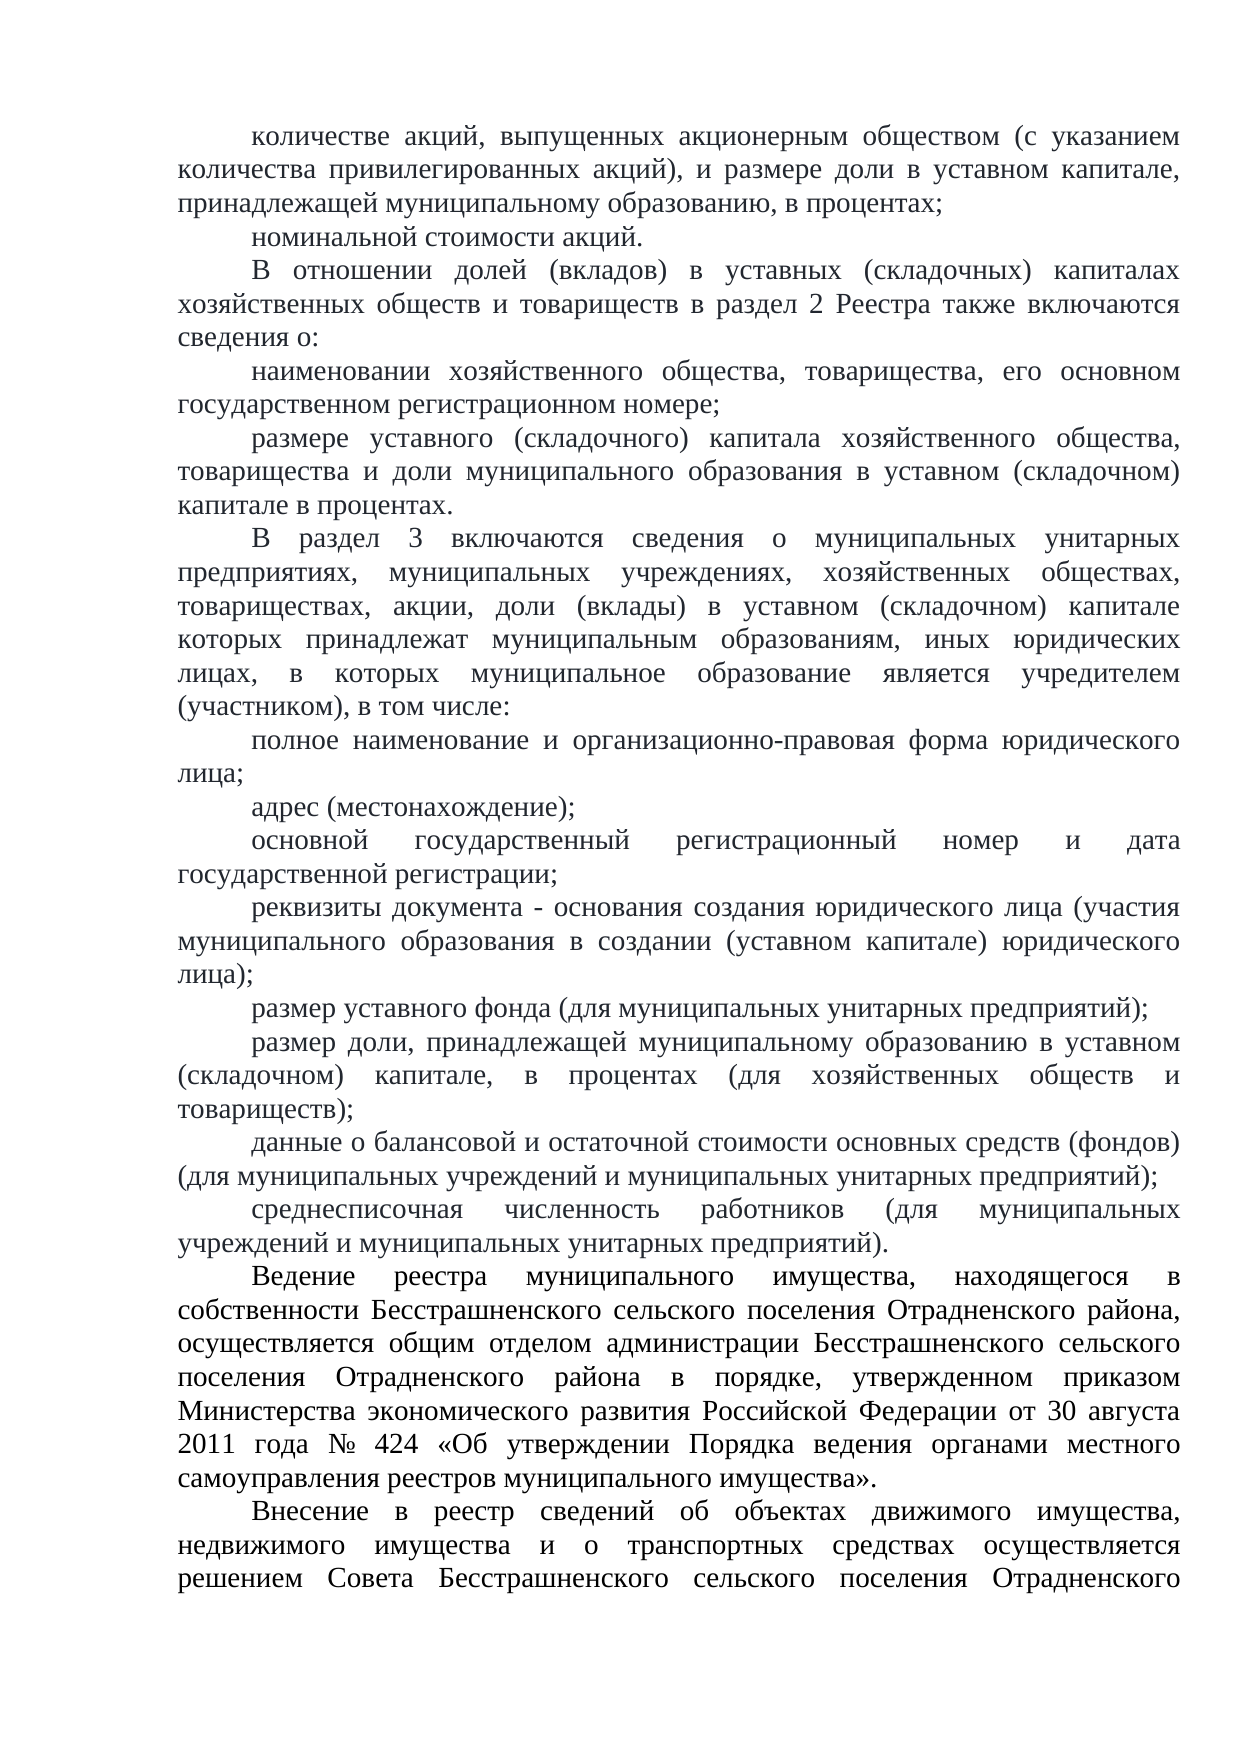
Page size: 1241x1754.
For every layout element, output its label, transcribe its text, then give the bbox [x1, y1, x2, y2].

text В отношении долей (вкладов) в уставных (складочных) капиталах хозяйственных обществ и товариществ в раздел 2 Реестра также включаются сведения о: [177, 252, 1181, 353]
text количестве акций, выпущенных акционерным обществом (с указанием количества привилегированных акций), и размере доли в уставном капитале, принадлежащей муниципальному образованию, в процентах; [177, 118, 1181, 219]
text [177, 1493, 1181, 1594]
text среднесписочная численность работников (для муниципальных учреждений и муниципальных унитарных предприятий). [177, 1191, 1181, 1258]
text адрес (местонахождение); [177, 789, 1181, 822]
text Ведение реестра муниципального имущества, находящегося в собственности Бесстрашненского сельского поселения Отрадненского района, осуществляется общим отделом администрации Бесстрашненского сельского поселения Отрадненского района в порядке, утвержденном приказом Министерства экономического развития Российской Федерации от 30 августа 2011 года № 424 «Об утверждении Порядка ведения органами местного самоуправления реестров муниципального имущества». [177, 1258, 1181, 1493]
text наименовании хозяйственного общества, товарищества, его основном государственном регистрационном номере; [177, 353, 1181, 420]
text В раздел 3 включаются сведения о муниципальных унитарных предприятиях, муниципальных учреждениях, хозяйственных обществах, товариществах, акции, доли (вклады) в уставном (складочном) капитале которых принадлежат муниципальным образованиям, иных юридических лицах, в которых муниципальное образование является учредителем (участником), в том числе: [177, 521, 1181, 722]
text основной государственный регистрационный номер и дата государственной регистрации; [177, 822, 1181, 889]
text реквизиты документа - основания создания юридического лица (участия муниципального образования в создании (уставном капитале) юридического лица); [177, 889, 1181, 990]
text размер доли, принадлежащей муниципальному образованию в уставном (складочном) капитале, в процентах (для хозяйственных обществ и товариществ); [177, 1024, 1181, 1124]
text данные о балансовой и остаточной стоимости основных средств (фондов) (для муниципальных учреждений и муниципальных унитарных предприятий); [177, 1124, 1181, 1191]
text полное наименование и организационно-правовая форма юридического лица; [177, 722, 1181, 789]
text размер уставного фонда (для муниципальных унитарных предприятий); [177, 990, 1181, 1024]
text номинальной стоимости акций. [177, 219, 1181, 252]
text размере уставного (складочного) капитала хозяйственного общества, товарищества и доли муниципального образования в уставном (складочном) капитале в процентах. [177, 420, 1181, 521]
